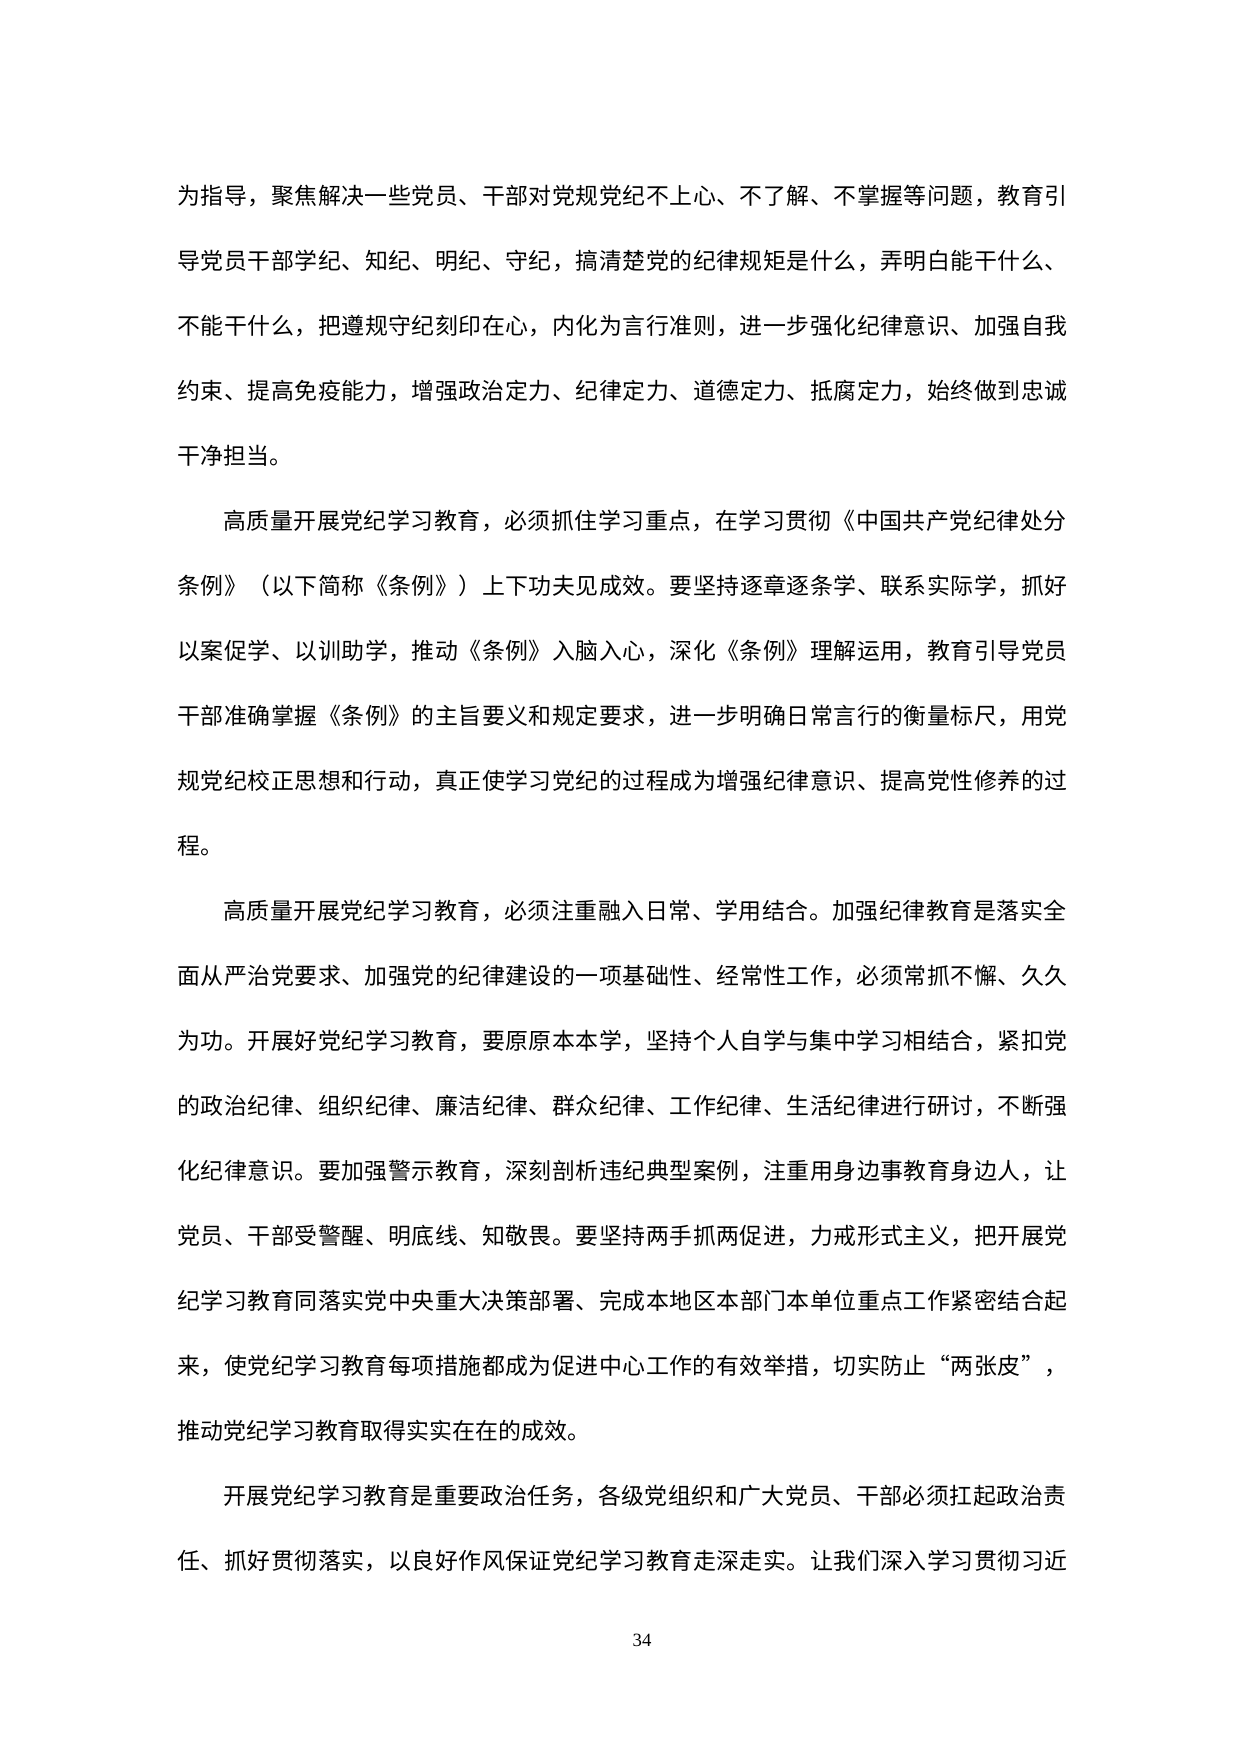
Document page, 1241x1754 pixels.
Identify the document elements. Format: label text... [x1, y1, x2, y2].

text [177, 1462, 1069, 1592]
text 高质量开展党纪学习教育，必须抓住学习重点，在学习贯彻《中国共产党纪律处分条例》（以下简称《条例》）上下功夫见成效。要坚持逐章逐条学、联系实际学，抓好以案促学、以训助学，推动《条例》入脑入心，深化《条例》理解运用，教育引导党员干部准确掌握《条例》的主旨要义和规定要求，进一步明确日常言行的衡量标尺，用党规党纪校正思想和行动，真正使学习党纪的过程成为增强纪律意识、提高党性修养的过程。 [177, 487, 1069, 877]
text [177, 162, 1069, 487]
text 高质量开展党纪学习教育，必须注重融入日常、学用结合。加强纪律教育是落实全面从严治党要求、加强党的纪律建设的一项基础性、经常性工作，必须常抓不懈、久久为功。开展好党纪学习教育，要原原本本学，坚持个人自学与集中学习相结合，紧扣党的政治纪律、组织纪律、廉洁纪律、群众纪律、工作纪律、生活纪律进行研讨，不断强化纪律意识。要加强警示教育，深刻剖析违纪典型案例，注重用身边事教育身边人，让党员、干部受警醒、明底线、知敬畏。要坚持两手抓两促进，力戒形式主义，把开展党纪学习教育同落实党中央重大决策部署、完成本地区本部门本单位重点工作紧密结合起来，使党纪学习教育每项措施都成为促进中心工作的有效举措，切实防止“两张皮”，推动党纪学习教育取得实实在在的成效。 [177, 877, 1069, 1462]
